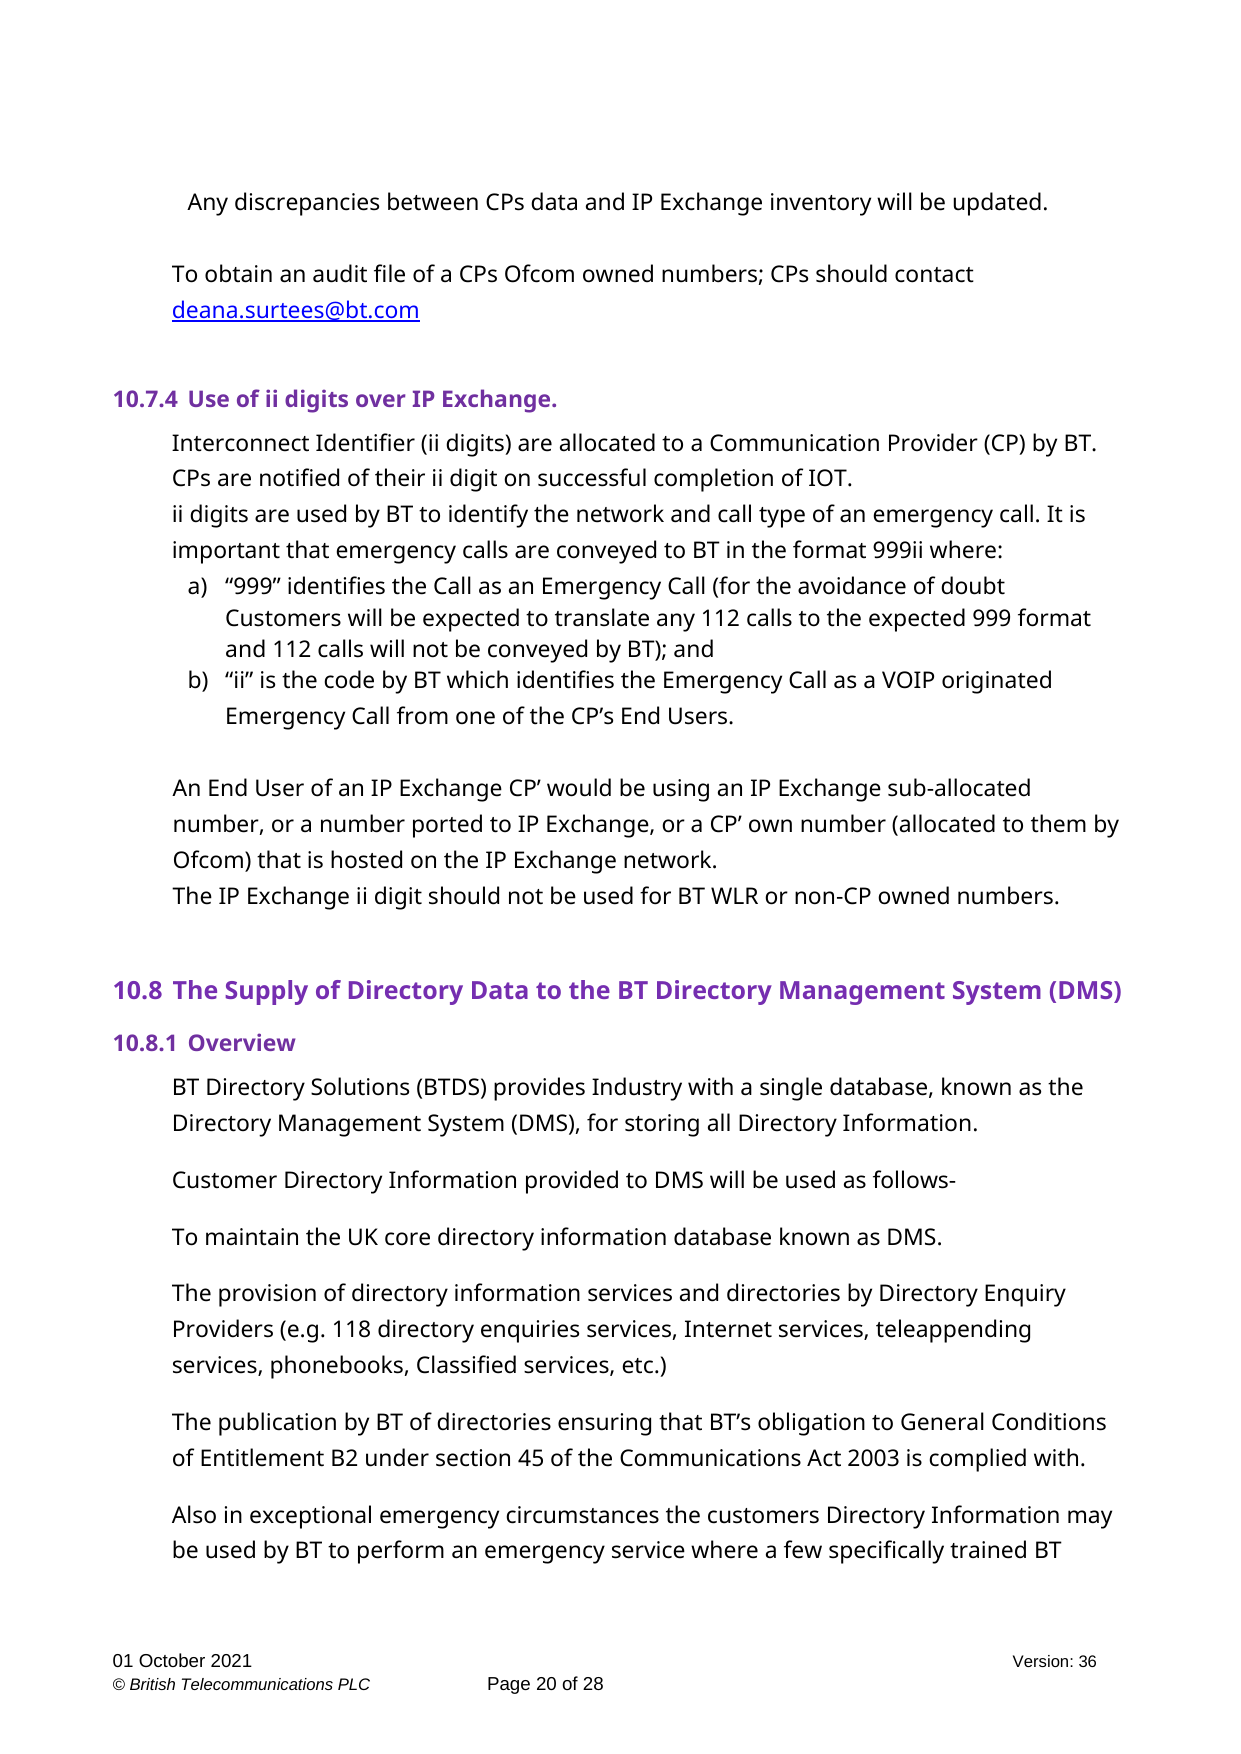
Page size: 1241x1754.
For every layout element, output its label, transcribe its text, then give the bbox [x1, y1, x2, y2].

list “999” identifies the Call as an Emergency Call (for the avoidance of doubt Customers will be expected to translate any 112 calls to the expected 999 format and 112 calls will not be conveyed by BT); and [187, 570, 1128, 664]
subtitle The Supply of Directory Data to the BT Directory Management System (DMS) [112, 972, 1128, 1006]
text Interconnect Identifier (ii digits) are allocated to a Communication Provider (CP) by BT. CPs are notified of their ii digit on successful completion of IOT. [172, 426, 1128, 494]
text Any discrepancies between CPs data and IP Exchange inventory will be updated. [112, 186, 1128, 217]
subtitle Use of ii digits over IP Exchange. [112, 383, 1128, 414]
text The publication by BT of directories ensuring that BT’s obligation to General Conditions of Entitlement B2 under section 45 of the Communications Act 2003 is complied with. [172, 1406, 1128, 1473]
text To obtain an audit file of a CPs Ofcom owned numbers; CPs should contact deana.surtees@bt.com [172, 258, 1128, 325]
text ii digits are used by BT to identify the network and call type of an emergency call. It is important that emergency calls are conveyed to BT in the format 999ii where: [172, 498, 1128, 566]
text BT Directory Solutions (BTDS) provides Industry with a single database, known as the Directory Management System (DMS), for storing all Directory Information. [172, 1071, 1128, 1138]
text An End User of an IP Exchange CP’ would be using an IP Exchange sub-allocated number, or a number ported to IP Exchange, or a CP’ own number (allocated to them by Ofcom) that is hosted on the IP Exchange network. [172, 772, 1128, 875]
text The provision of directory information services and directories by Directory Enquiry Providers (e.g. 118 directory enquiries services, Internet services, teleappending services, phonebooks, Classified services, etc.) [172, 1277, 1128, 1380]
text To maintain the UK core directory information database known as DMS. [112, 1220, 1128, 1252]
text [172, 1498, 1128, 1566]
subtitle Overview [112, 1027, 1128, 1058]
text The IP Exchange ii digit should not be used for BT WLR or non-CP owned numbers. [112, 879, 1128, 911]
list “ii” is the code by BT which identifies the Emergency Call as a VOIP originated Emergency Call from one of the CP’s End Users. [187, 664, 1128, 731]
text Customer Directory Information provided to DMS will be used as follows- [112, 1164, 1128, 1195]
